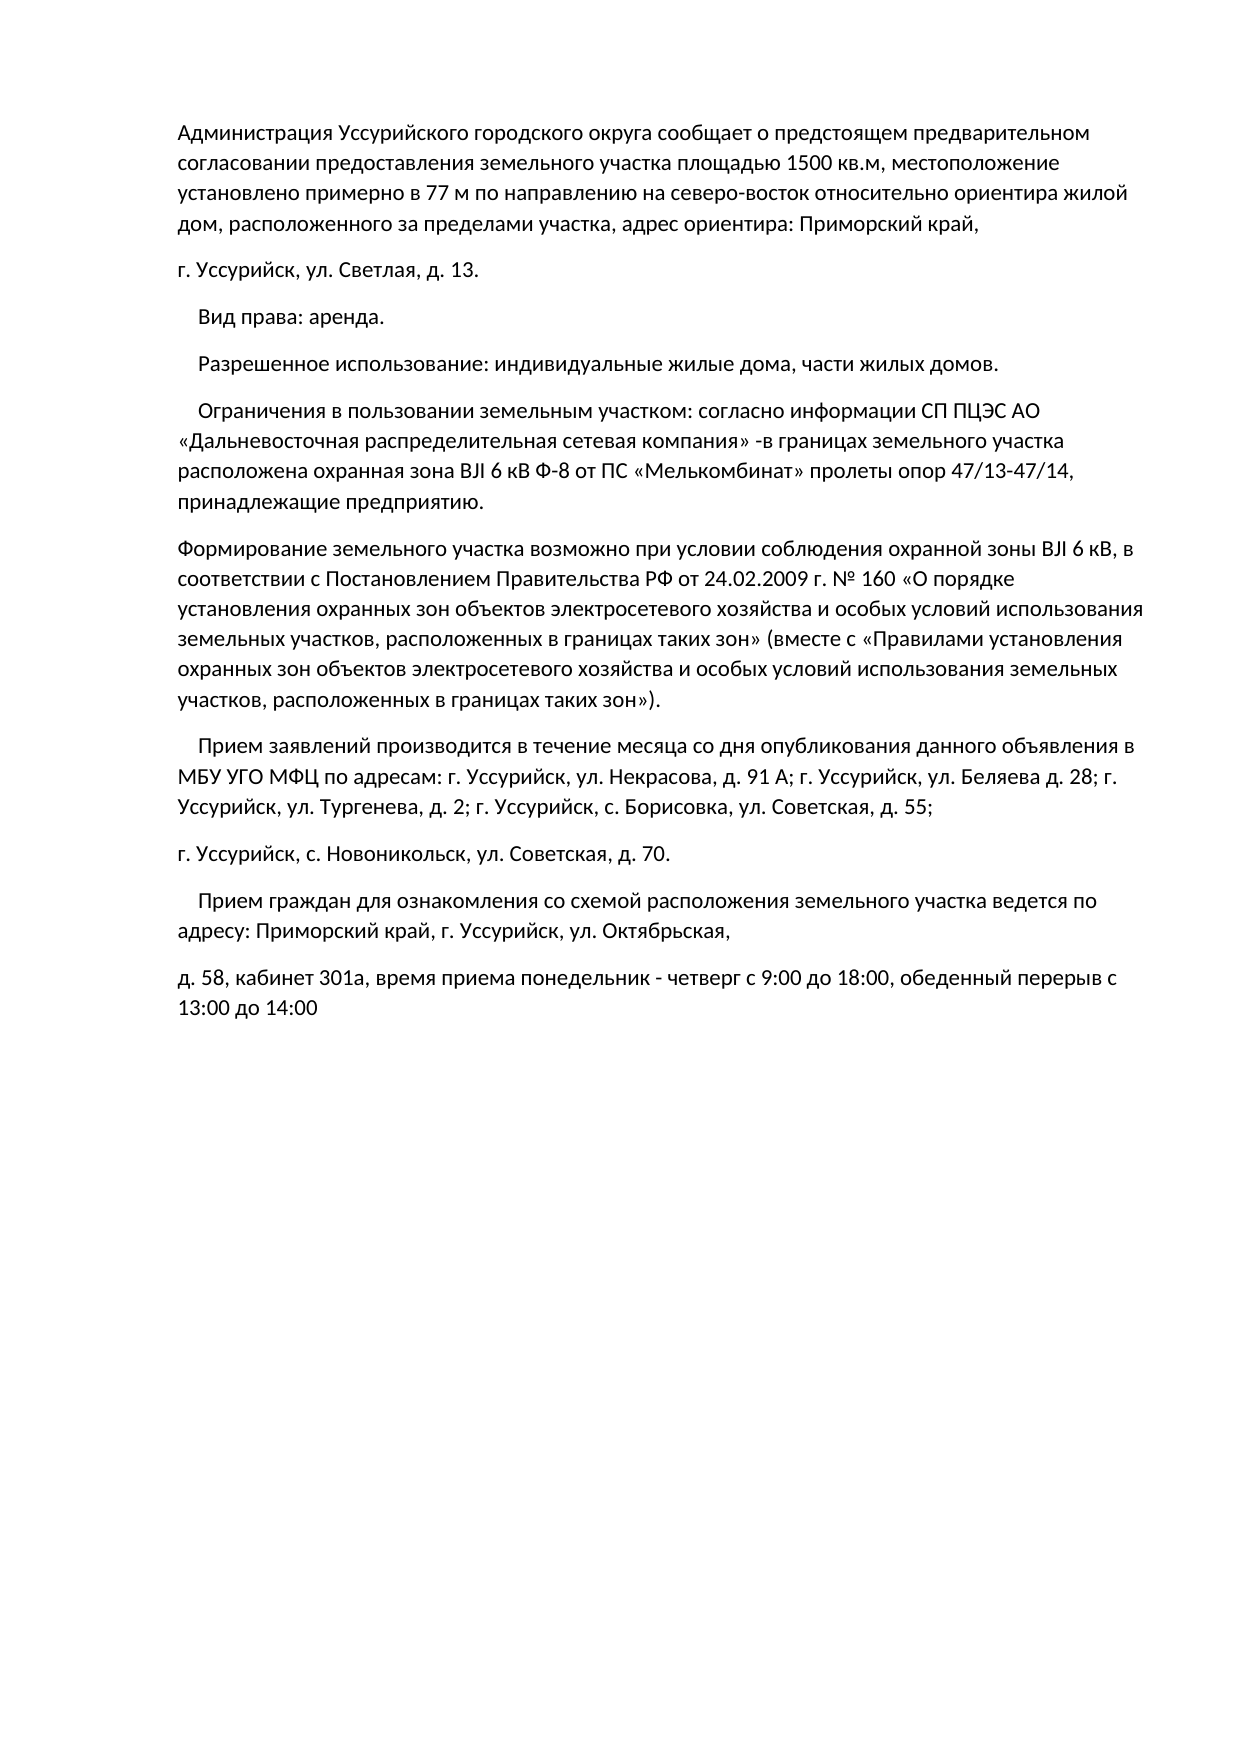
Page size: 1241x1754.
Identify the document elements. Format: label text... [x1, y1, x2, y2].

text Вид права: аренда. [177, 302, 1152, 331]
text Разрешенное использование: индивидуальные жилые дома, части жилых домов. [177, 349, 1152, 377]
text Прием граждан для ознакомления со схемой расположения земельного участка ведется по адресу: Приморский край, г. Уссурийск, ул. Октябрьская, [177, 886, 1152, 944]
text Формирование земельного участка возможно при условии соблюдения охранной зоны BJI 6 кВ, в соответствии с Постановлением Правительства РФ от 24.02.2009 г. № 160 «О порядке установления охранных зон объектов электросетевого хозяйства и особых условий использования земельных участков, расположенных в границах таких зон» (вместе с «Правилами установления охранных зон объектов электросетевого хозяйства и особых условий использования земельных участков, расположенных в границах таких зон»). [177, 534, 1152, 713]
text г. Уссурийск, с. Новоникольск, ул. Советская, д. 70. [177, 839, 1152, 867]
text Ограничения в пользовании земельным участком: согласно информации СП ПЦЭС АО «Дальневосточная распределительная сетевая компания» -в границах земельного участка расположена охранная зона BJI 6 кВ Ф-8 от ПС «Мелькомбинат» пролеты опор 47/13-47/14, принадлежащие предприятию. [177, 396, 1152, 515]
text д. 58, кабинет 301а, время приема понедельник - четверг с 9:00 до 18:00, обеденный перерыв с 13:00 до 14:00 [177, 963, 1152, 1021]
text г. Уссурийск, ул. Светлая, д. 13. [177, 256, 1152, 284]
text Администрация Уссурийского городского округа сообщает о предстоящем предварительном согласовании предоставления земельного участка площадью 1500 кв.м, местоположение установлено примерно в 77 м по направлению на северо-восток относительно ориентира жилой дом, расположенного за пределами участка, адрес ориентира: Приморский край, [177, 118, 1152, 237]
text Прием заявлений производится в течение месяца со дня опубликования данного объявления в МБУ УГО МФЦ по адресам: г. Уссурийск, ул. Некрасова, д. 91 А; г. Уссурийск, ул. Беляева д. 28; г. Уссурийск, ул. Тургенева, д. 2; г. Уссурийск, с. Борисовка, ул. Советская, д. 55; [177, 732, 1152, 820]
